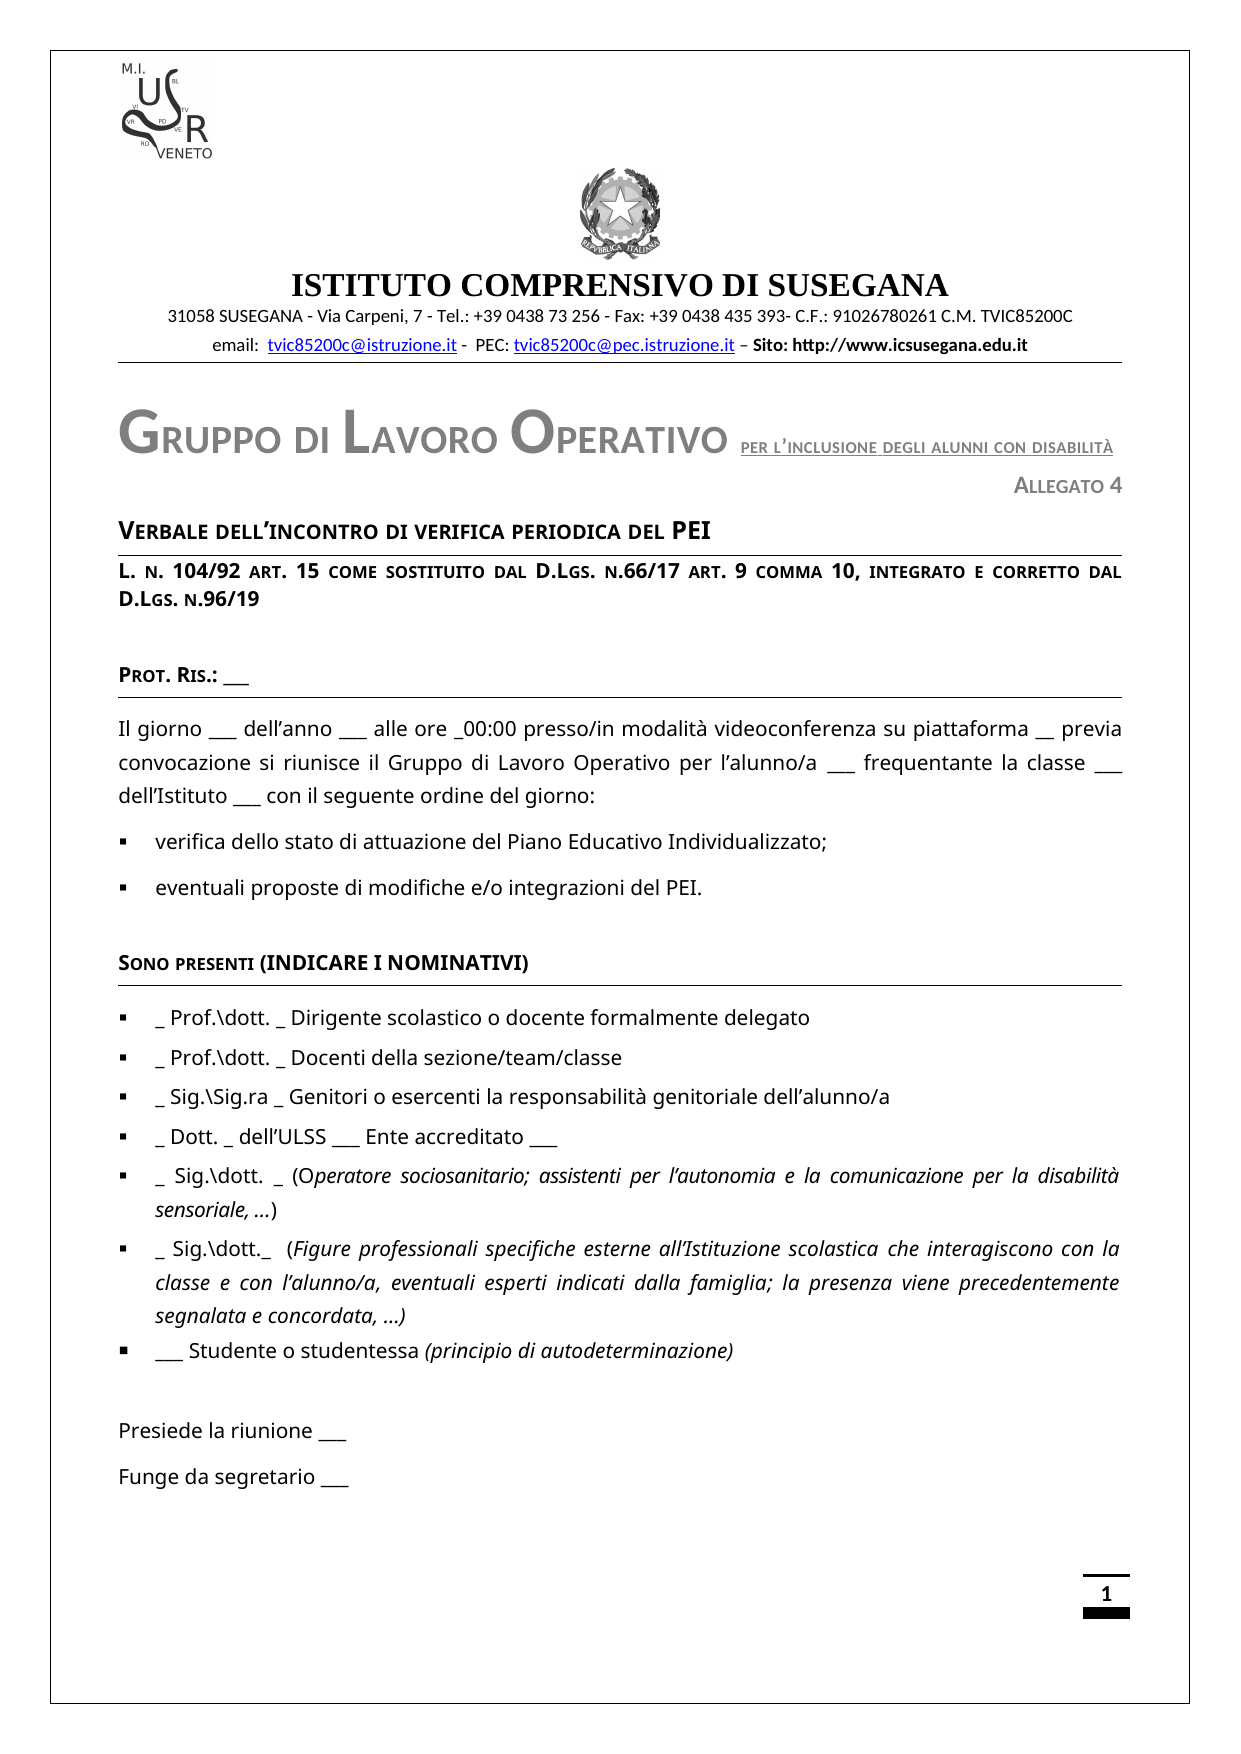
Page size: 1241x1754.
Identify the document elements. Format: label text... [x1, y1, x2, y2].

text Presiede la riunione ___ [118, 1412, 1122, 1445]
picture [118, 58, 214, 163]
list _ Sig.\dott._ (Figure professionali specifiche esterne all’Istituzione scolastica che interagiscono con la classe e con l’alunno/a, eventuali esperti indicati dalla famiglia; la presenza viene precedentemente segnalata e concordata, …) [118, 1230, 1122, 1330]
list Gruppo di Lavoro Operativo per l’inclusione degli alunni con disabilità [118, 388, 1122, 470]
list _ Prof.\dott. _ Dirigente scolastico o docente formalmente delegato [118, 999, 1122, 1032]
list ___ Studente o studentessa (principio di autodeterminazione) [118, 1336, 1122, 1365]
table_header [118, 163, 1122, 266]
list _ Dott. _ dell’ULSS ___ Ente accreditato ___ [118, 1118, 1122, 1151]
list _ Prof.\dott. _ Docenti della sezione/team/classe [118, 1038, 1122, 1072]
table_cell ISTITUTO COMPRENSIVO DI SUSEGANA 31058 SUSEGANA - Via Carpeni, 7 - Tel.: +39 0438 73 256 - Fax: +39 0438 435 393- C.F.: 91026780261 C.M. TVIC85200C email: tvic85200c@istruzione.it - PEC: tvic85200c@pec.istruzione.it – Sito: http://www.icsusegana.edu.it [118, 266, 1122, 362]
list verifica dello stato di attuazione del Piano Educativo Individualizzato; [118, 823, 1122, 856]
text Allegato 4 [216, 470, 1122, 500]
text L. n. 104/92 art. 15 come sostituito dal D.Lgs. n.66/17 art. 9 comma 10, integrato e corretto dal D.Lgs. n.96/19 [118, 556, 1122, 613]
list _ Sig.\dott. _ (Operatore sociosanitario; assistenti per l’autonomia e la comunicazione per la disabilità sensoriale, …) [118, 1157, 1122, 1224]
text Prot. Ris.: ___ [118, 660, 1122, 697]
text Funge da segretario ___ [118, 1457, 1122, 1491]
text Verbale dell’incontro di verifica periodica del PEI [118, 513, 1122, 555]
text Il giorno ___ dell’anno ___ alle ore _00:00 presso/in modalità videoconferenza su piattaforma __ previa convocazione si riunisce il Gruppo di Lavoro Operativo per l’alunno/a ___ frequentante la classe ___ dell’Istituto ___ con il seguente ordine del giorno: [118, 710, 1122, 810]
list _ Sig.\Sig.ra _ Genitori o esercenti la responsabilità genitoriale dell’alunno/a [118, 1078, 1122, 1111]
text Sono presenti (INDICARE I NOMINATIVI) [118, 948, 1122, 985]
picture [580, 168, 660, 260]
list eventuali proposte di modifiche e/o integrazioni del PEI. [118, 868, 1122, 902]
